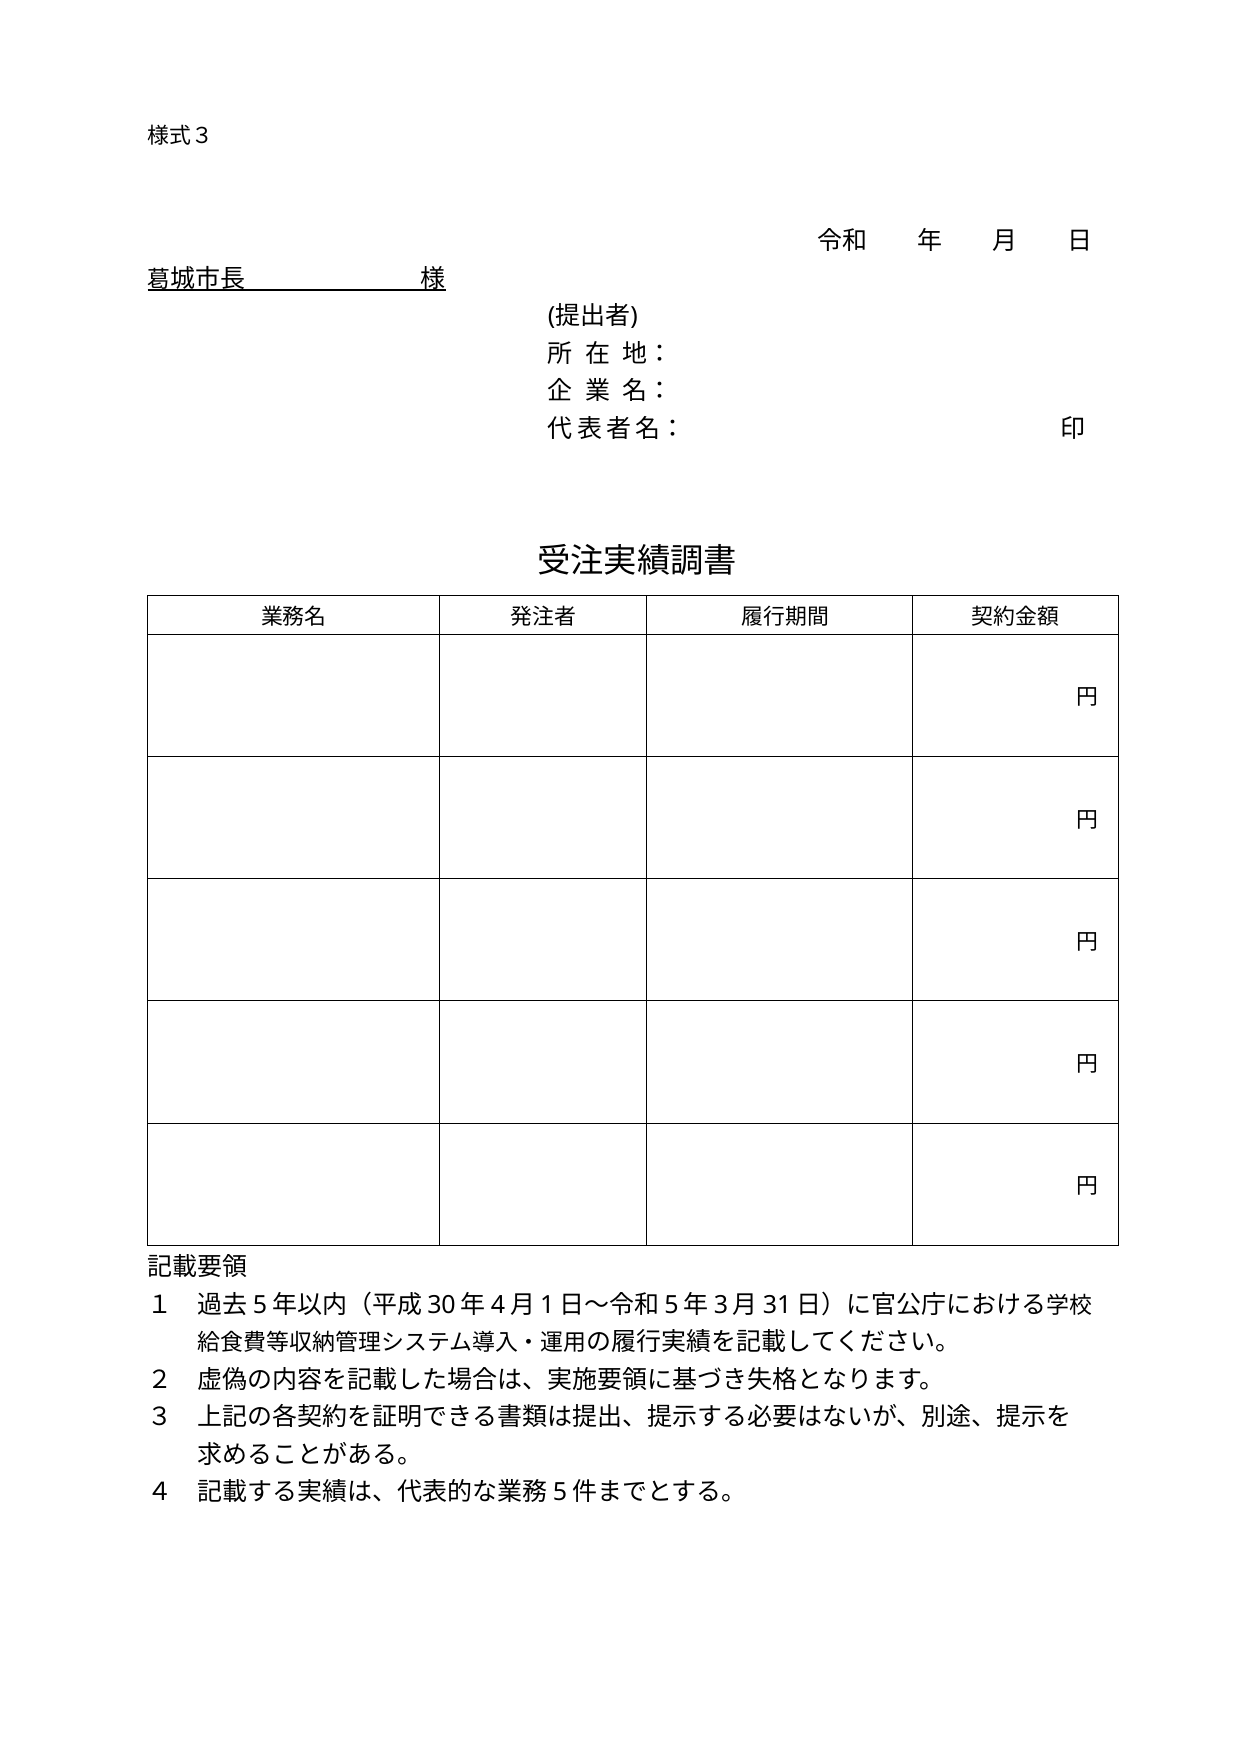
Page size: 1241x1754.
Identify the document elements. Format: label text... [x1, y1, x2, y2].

table_cell 円 [913, 757, 1118, 878]
table_cell [647, 1001, 912, 1123]
table_cell [440, 1124, 646, 1245]
table_cell [148, 879, 439, 1000]
table_cell [440, 879, 646, 1000]
text 所在地： [148, 332, 1107, 370]
table_cell [148, 1124, 439, 1245]
table_cell [440, 635, 646, 756]
table_header 履行期間 [647, 596, 912, 633]
text 令和 年 月 日 [148, 220, 1092, 257]
text 記載要領 [148, 1246, 1092, 1283]
text 企業名： [148, 370, 1092, 407]
text 代表者名： 印 [148, 407, 1092, 445]
table_header 業務名 [148, 596, 439, 633]
table_cell 円 [913, 635, 1118, 756]
table_cell [440, 757, 646, 878]
table_cell 円 [913, 1001, 1118, 1123]
table_cell [647, 879, 912, 1000]
text ２ 虚偽の内容を記載した場合は、実施要領に基づき失格となります。 [148, 1358, 1092, 1396]
text １ 過去5年以内（平成30年4月1日～令和5年3月31日）に官公庁における学校給食費等収納管理システム導入・運用の履行実績を記載してください。 [148, 1283, 1092, 1358]
table_cell [148, 635, 439, 756]
table_cell [440, 1001, 646, 1123]
table_cell [148, 757, 439, 878]
text 葛󠄀城市長 様 [148, 257, 1092, 295]
text 受注実績調書 [148, 520, 1092, 595]
table_cell [148, 1001, 439, 1123]
table_cell 円 [913, 1124, 1118, 1245]
text (提出者) [148, 295, 1092, 332]
table_header 契約金額 [913, 596, 1118, 633]
text ４ 記載する実績は、代表的な業務5件までとする。 [148, 1471, 1092, 1508]
table_cell [647, 1124, 912, 1245]
table_cell [647, 635, 912, 756]
table_cell [647, 757, 912, 878]
table_header 発注者 [440, 596, 646, 633]
text ３ 上記の各契約を証明できる書類は提出、提示する必要はないが、別途、提示を求めることがある。 [148, 1396, 1092, 1471]
table_cell 円 [913, 879, 1118, 1000]
